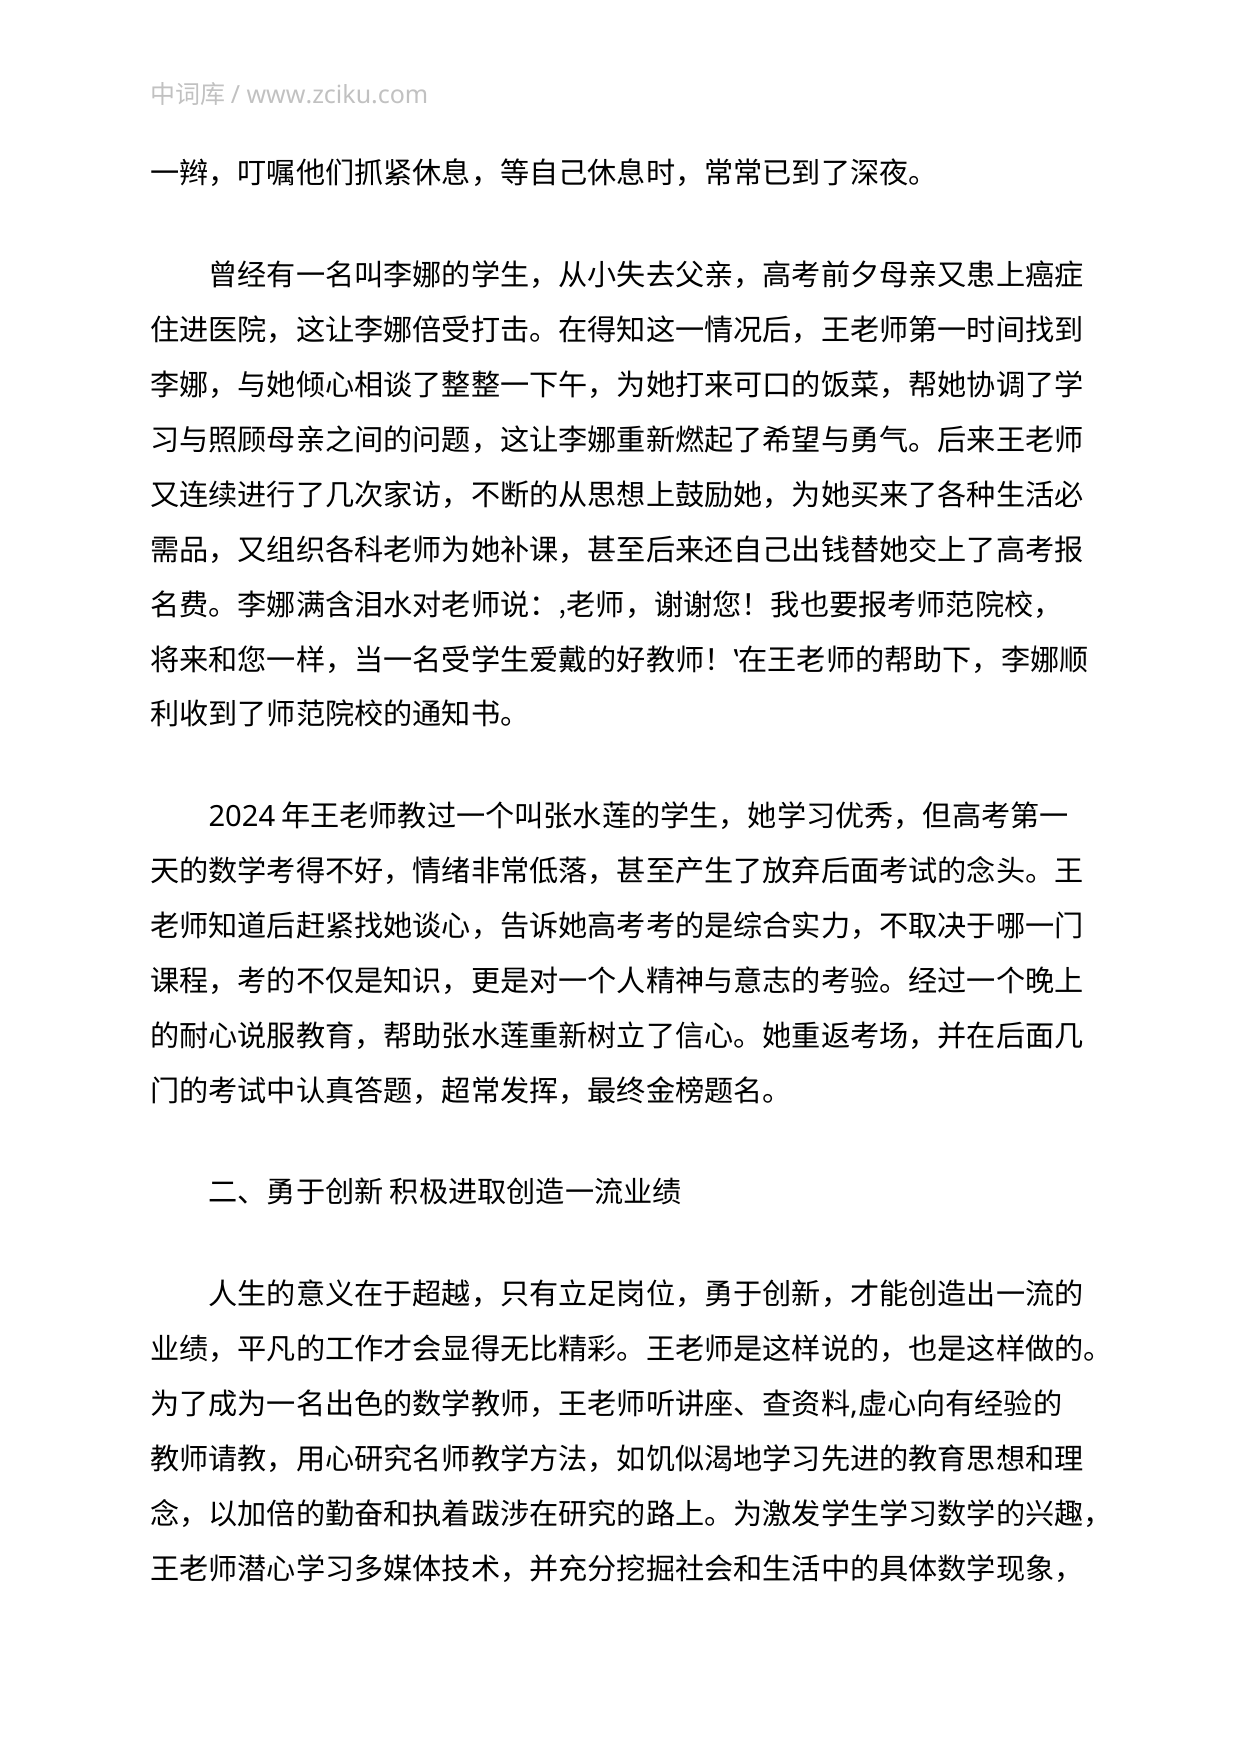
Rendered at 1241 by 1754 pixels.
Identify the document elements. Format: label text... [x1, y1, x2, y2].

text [150, 150, 1090, 192]
text 2024年王老师教过一个叫张水莲的学生，她学习优秀，但高考第一天的数学考得不好，情绪非常低落，甚至产生了放弃后面考试的念头。王老师知道后赶紧找她谈心，告诉她高考考的是综合实力，不取决于哪一门课程，考的不仅是知识，更是对一个人精神与意志的考验。经过一个晚上的耐心说服教育，帮助张水莲重新树立了信心。她重返考场，并在后面几门的考试中认真答题，超常发挥，最终金榜题名。 [150, 793, 1090, 1109]
text 曾经有一名叫李娜的学生，从小失去父亲，高考前夕母亲又患上癌症住进医院，这让李娜倍受打击。在得知这一情况后，王老师第一时间找到李娜，与她倾心相谈了整整一下午，为她打来可口的饭菜，帮她协调了学习与照顾母亲之间的问题，这让李娜重新燃起了希望与勇气。后来王老师又连续进行了几次家访，不断的从思想上鼓励她，为她买来了各种生活必需品，又组织各科老师为她补课，甚至后来还自己出钱替她交上了高考报名费。李娜满含泪水对老师说：‚老师，谢谢您！我也要报考师范院校，将来和您一样，当一名受学生爱戴的好教师！‛在王老师的帮助下，李娜顺利收到了师范院校的通知书。 [150, 252, 1090, 733]
text 二、勇于创新 积极进取创造一流业绩 [150, 1169, 1090, 1211]
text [150, 1271, 1090, 1588]
